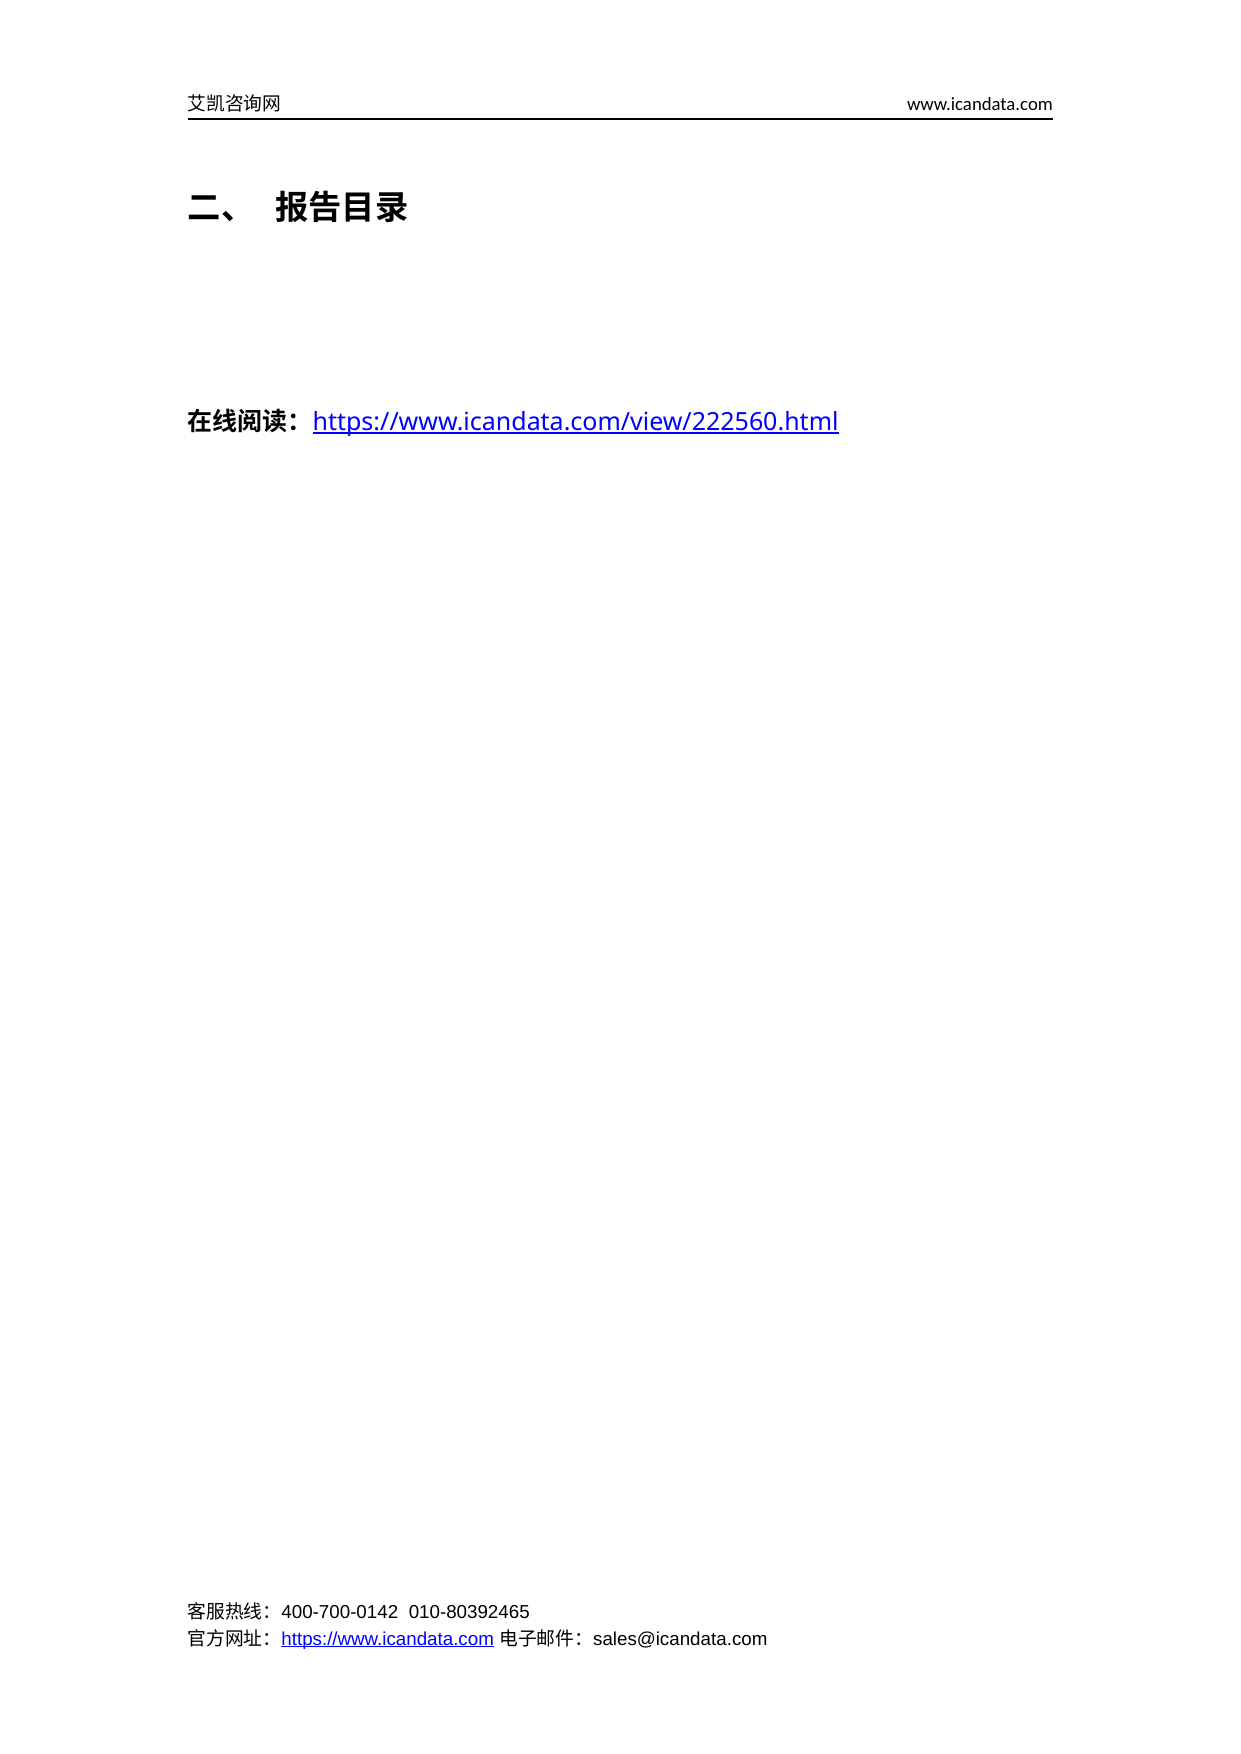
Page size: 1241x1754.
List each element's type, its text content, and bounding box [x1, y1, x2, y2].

subtitle 报告目录 [187, 172, 1053, 237]
text 在线阅读：https://www.icandata.com/view/222560.html [187, 387, 1053, 452]
